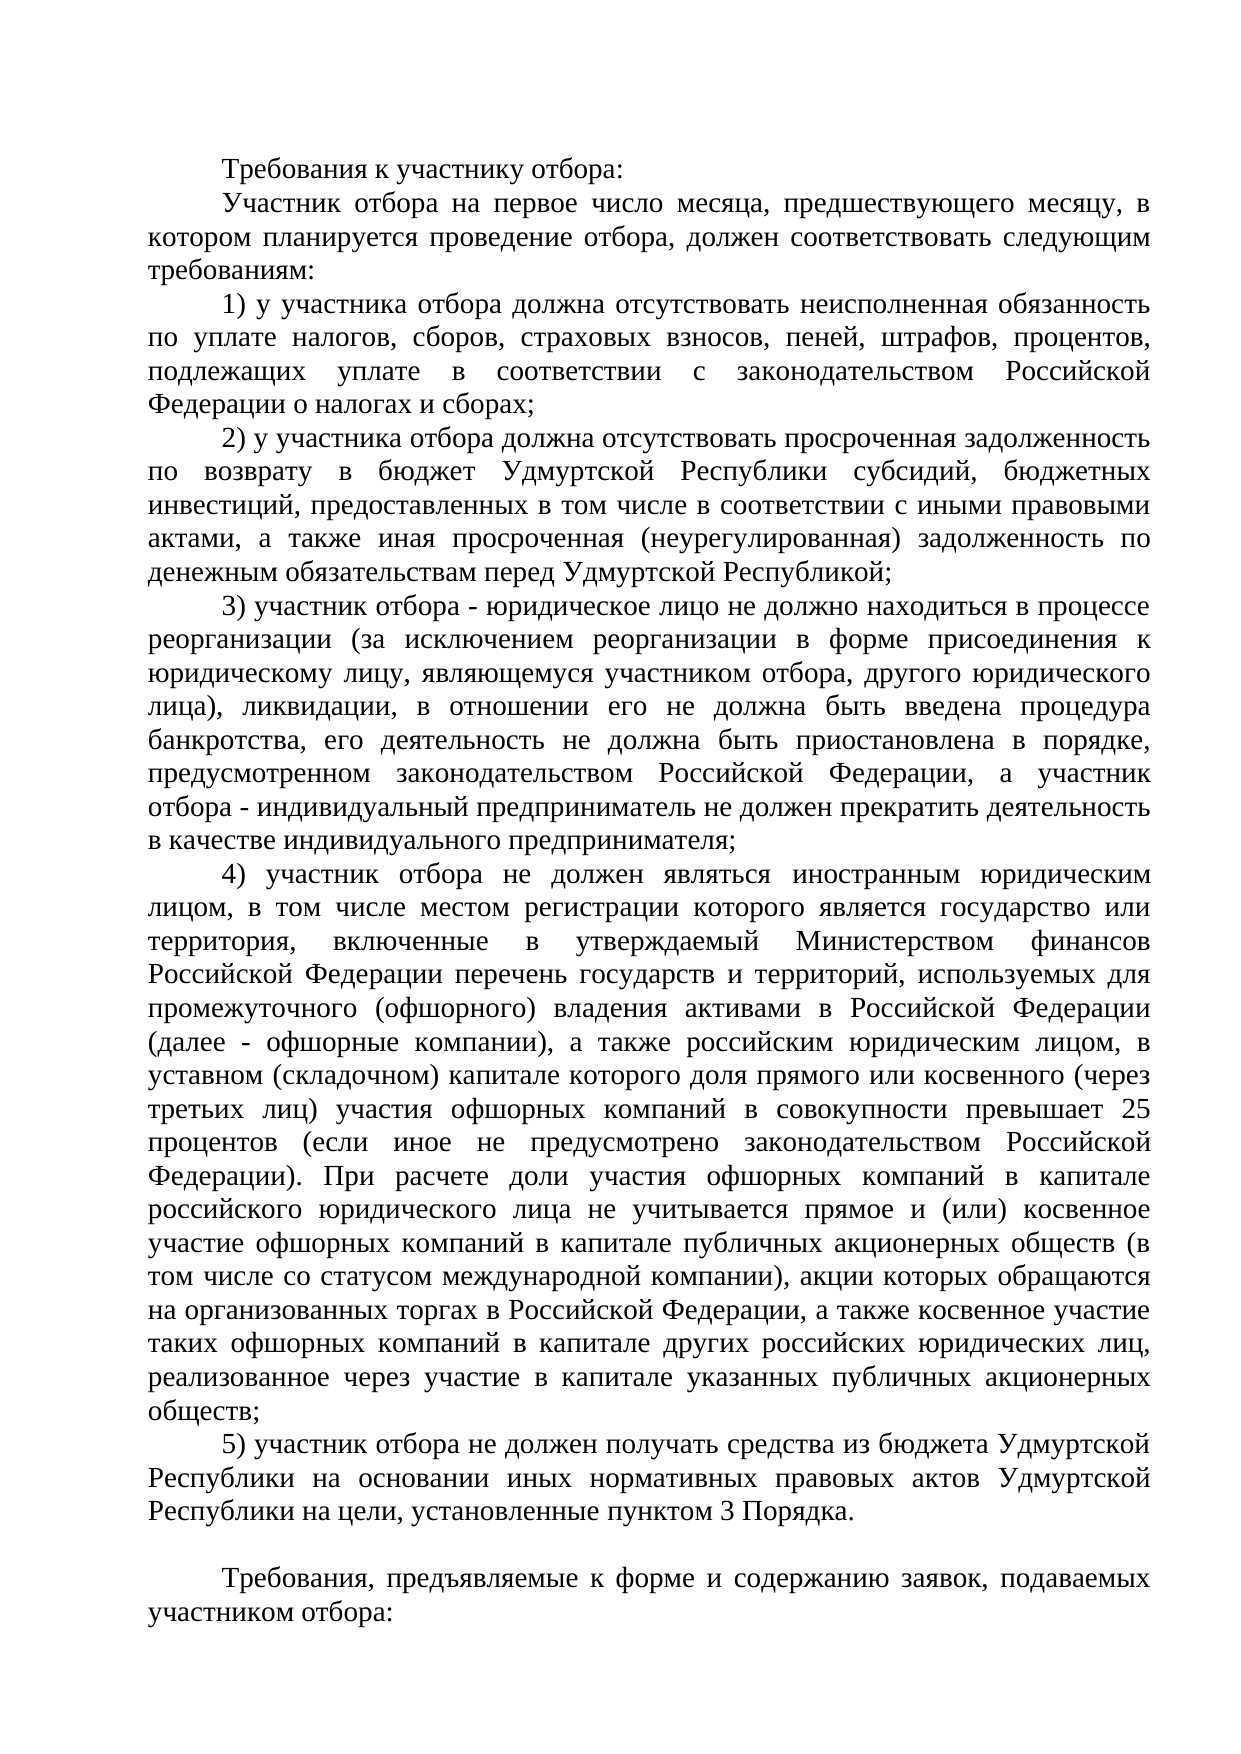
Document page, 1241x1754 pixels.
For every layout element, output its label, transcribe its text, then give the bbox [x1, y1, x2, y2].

text 2) у участника отбора должна отсутствовать просроченная задолженность по возврату в бюджет Удмуртской Республики субсидий, бюджетных инвестиций, предоставленных в том числе в соответствии с иными правовыми актами, а также иная просроченная (неурегулированная) задолженность по денежным обязательствам перед Удмуртской Республикой; [148, 420, 1152, 588]
text Участник отбора на первое число месяца, предшествующего месяцу, в котором планируется проведение отбора, должен соответствовать следующим требованиям: [148, 185, 1152, 286]
text Требования к участнику отбора: [148, 152, 1152, 185]
text Требования, предъявляемые к форме и содержанию заявок, подаваемых участником отбора: [148, 1560, 1152, 1627]
text 4) участник отбора не должен являться иностранным юридическим лицом, в том числе местом регистрации которого является государство или территория, включенные в утверждаемый Министерством финансов Российской Федерации перечень государств и территорий, используемых для промежуточного (офшорного) владения активами в Российской Федерации (далее - офшорные компании), а также российским юридическим лицом, в уставном (складочном) капитале которого доля прямого или косвенного (через третьих лиц) участия офшорных компаний в совокупности превышает 25 процентов (если иное не предусмотрено законодательством Российской Федерации). При расчете доли участия офшорных компаний в капитале российского юридического лица не учитывается прямое и (или) косвенное участие офшорных компаний в капитале публичных акционерных обществ (в том числе со статусом международной компании), акции которых обращаются на организованных торгах в Российской Федерации, а также косвенное участие таких офшорных компаний в капитале других российских юридических лиц, реализованное через участие в капитале указанных публичных акционерных обществ; [148, 856, 1152, 1426]
text 3) участник отбора - юридическое лицо не должно находиться в процессе реорганизации (за исключением реорганизации в форме присоединения к юридическому лицу, являющемуся участником отбора, другого юридического лица), ликвидации, в отношении его не должна быть введена процедура банкротства, его деятельность не должна быть приостановлена в порядке, предусмотренном законодательством Российской Федерации, а участник отбора - индивидуальный предприниматель не должен прекратить деятельность в качестве индивидуального предпринимателя; [148, 588, 1152, 856]
text 5) участник отбора не должен получать средства из бюджета Удмуртской Республики на основании иных нормативных правовых актов Удмуртской Республики на цели, установленные пунктом 3 Порядка. [148, 1426, 1152, 1527]
text 1) у участника отбора должна отсутствовать неисполненная обязанность по уплате налогов, сборов, страховых взносов, пеней, штрафов, процентов, подлежащих уплате в соответствии с законодательством Российской Федерации о налогах и сборах; [148, 286, 1152, 420]
